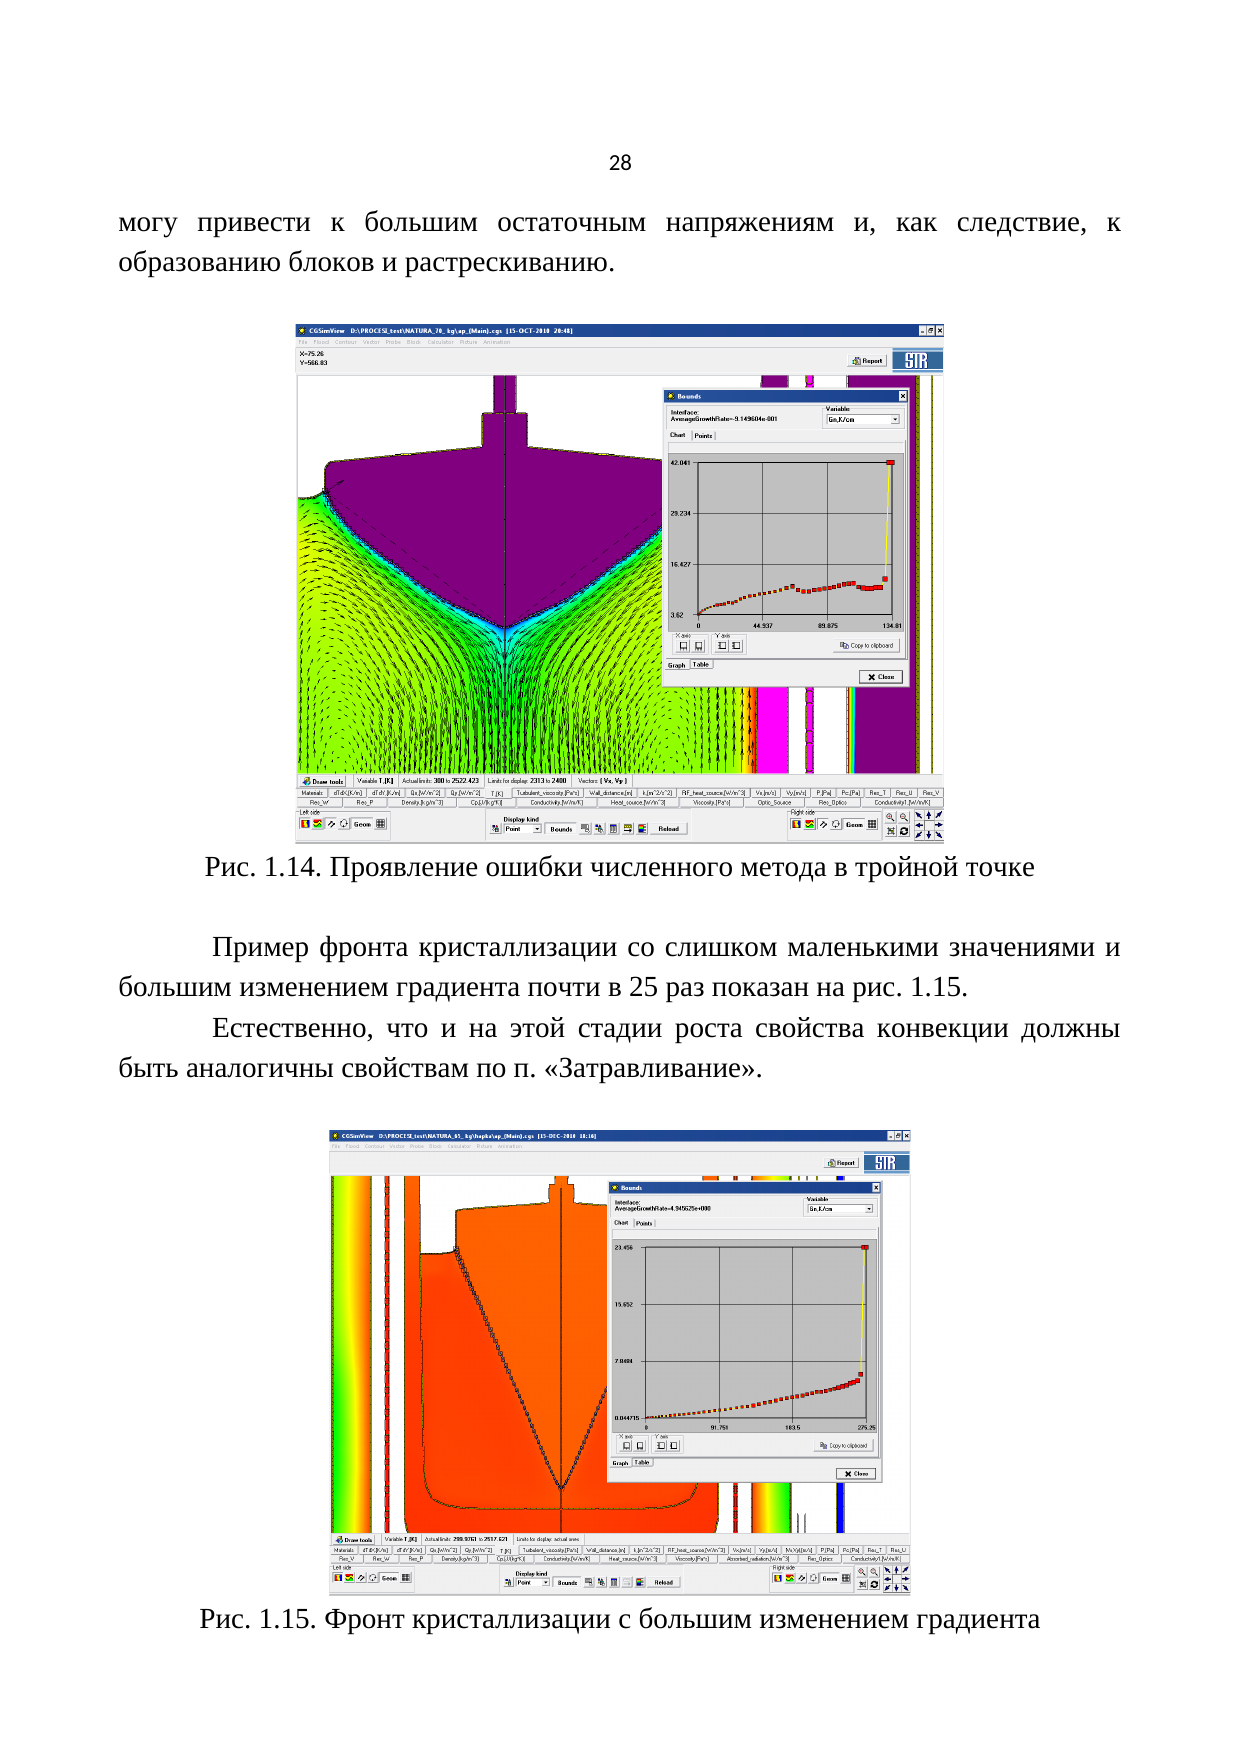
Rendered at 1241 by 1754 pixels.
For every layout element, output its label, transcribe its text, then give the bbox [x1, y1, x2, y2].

picture [329, 1130, 911, 1596]
text Пример фронта кристаллизации со слишком маленькими значениями и большим изменением градиента почти в 25 раз показан на рис. 1.15. [118, 929, 1122, 1003]
text Естественно, что и на этой стадии роста свойства конвекции должны быть аналогичны свойствам по п. «Затравливание». [118, 1010, 1122, 1083]
text Рис. 1.15. Фронт кристаллизации с большим изменением градиента [118, 1602, 1122, 1635]
text Рис. 1.14. Проявление ошибки численного метода в тройной точке [118, 849, 1122, 882]
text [118, 204, 1122, 277]
picture [295, 324, 944, 844]
